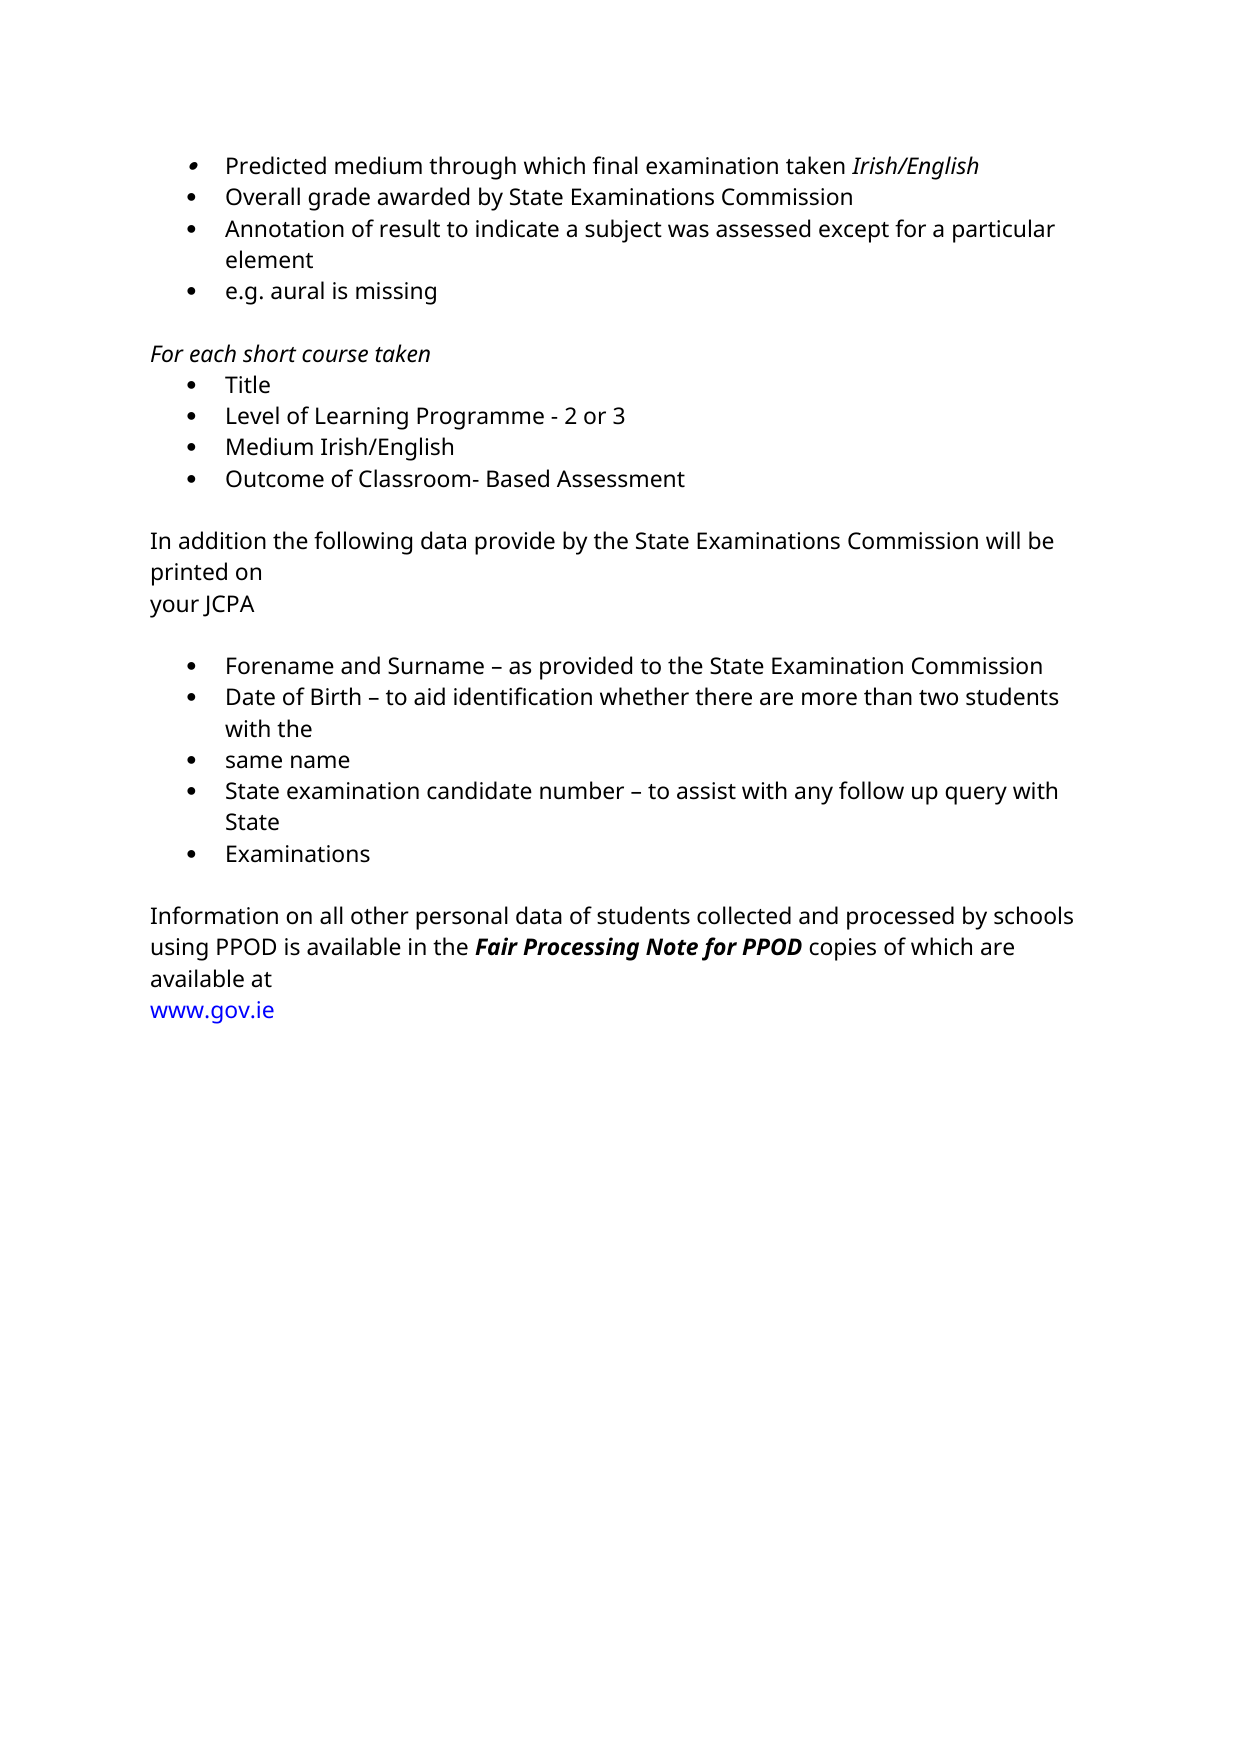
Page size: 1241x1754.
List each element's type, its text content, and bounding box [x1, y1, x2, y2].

list Level of Learning Programme - 2 or 3 [187, 400, 1090, 431]
list Forename and Surname – as provided to the State Examination Commission [187, 650, 1090, 681]
list Outcome of Classroom- Based Assessment [187, 462, 1090, 494]
text your JCPA [150, 587, 1090, 619]
text For each short course taken [150, 337, 1090, 369]
list e.g. aural is missing [187, 275, 1090, 306]
list State examination candidate number – to assist with any follow up query with State [187, 775, 1090, 837]
text www.gov.ie [150, 994, 1090, 1025]
text Information on all other personal data of students collected and processed by schools using PPOD is available in the Fair Processing Note for PPOD copies of which are available at [150, 900, 1090, 994]
list Medium Irish/English [187, 431, 1090, 462]
list Examinations [187, 837, 1090, 869]
list same name [187, 744, 1090, 775]
list Overall grade awarded by State Examinations Commission [187, 181, 1090, 212]
list Annotation of result to indicate a subject was assessed except for a particular element [187, 212, 1090, 275]
text In addition the following data provide by the State Examinations Commission will be printed on [150, 525, 1090, 587]
list Predicted medium through which final examination taken Irish/English [187, 150, 1090, 181]
list Title [187, 369, 1090, 400]
list Date of Birth – to aid identification whether there are more than two students with the [187, 681, 1090, 744]
